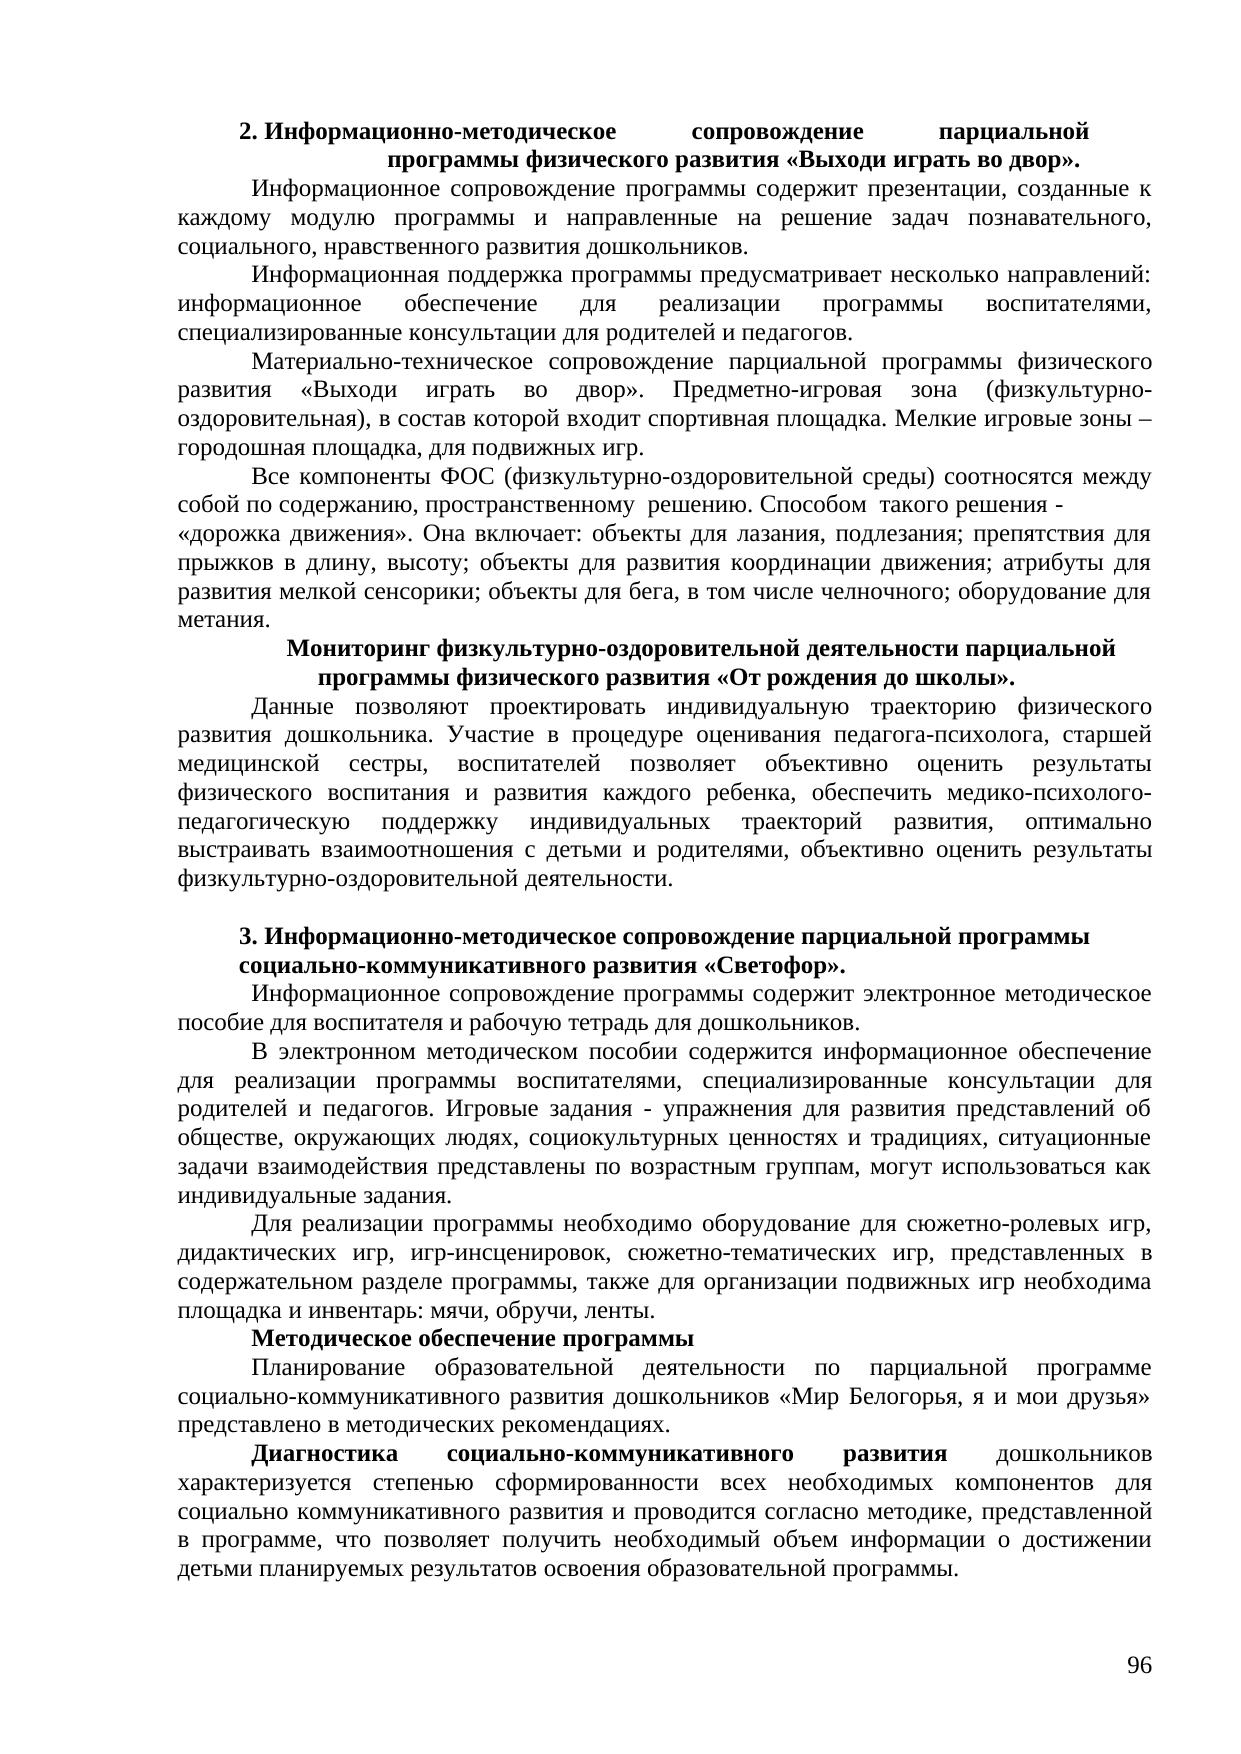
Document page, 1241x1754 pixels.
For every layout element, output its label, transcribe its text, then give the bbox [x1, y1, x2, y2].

subtitle Информационно-методическое сопровождение парциальной программы социально-коммуникативного развития «Светофор». [239, 921, 1091, 978]
text Планирование образовательной деятельности по парциальной программе социально-коммуникативного развития дошкольников «Мир Белогорья, я и мои друзья» представлено в методических рекомендациях. [177, 1352, 1152, 1438]
text В электронном методическом пособии содержится информационное обеспечение для реализации программы воспитателями, специализированные консультации для родителей и педагогов. Игровые задания - упражнения для развития представлений об обществе, окружающих людях, социокультурных ценностях и традициях, ситуационные задачи взаимодействия представлены по возрастным группам, могут использоваться как индивидуальные задания. [177, 1036, 1152, 1208]
text Диагностика социально-коммуникативного развития дошкольников характеризуется степенью сформированности всех необходимых компонентов для социально коммуникативного развития и проводится согласно методике, представленной в программе, что позволяет получить необходимый объем информации о достижении детьми планируемых результатов освоения образовательной программы. [177, 1438, 1152, 1582]
text Данные позволяют проектировать индивидуальную траекторию физического развития дошкольника. Участие в процедуре оценивания педагога-психолога, старшей медицинской сестры, воспитателей позволяет объективно оценить результаты физического воспитания и развития каждого ребенка, обеспечить медико-психолого-педагогическую поддержку индивидуальных траекторий развития, оптимально выстраивать взаимоотношения с детьми и родителями, объективно оценить результаты физкультурно-оздоровительной деятельности. [177, 691, 1152, 892]
text Материально-техническое сопровождение парциальной программы физического развития «Выходи играть во двор». Предметно-игровая зона (физкультурно- оздоровительная), в состав которой входит спортивная площадка. Мелкие игровые зоны – городошная площадка, для подвижных игр. [177, 346, 1152, 461]
text Все компоненты ФОС (физкультурно-оздоровительной среды) соотносятся между собой по содержанию, пространственному решению. Способом такого решения - [177, 461, 1152, 518]
subtitle Мониторинг физкультурно-оздоровительной деятельности парциальной программы физического развития «От рождения до школы». [286, 633, 1116, 691]
text Информационное сопровождение программы содержит электронное методическое пособие для воспитателя и рабочую тетрадь для дошкольников. [177, 978, 1152, 1036]
text «дорожка движения». Она включает: объекты для лазания, подлезания; препятствия для прыжков в длину, высоту; объекты для развития координации движения; атрибуты для развития мелкой сенсорики; объекты для бега, в том числе челночного; оборудование для метания. [177, 518, 1152, 633]
text Для реализации программы необходимо оборудование для сюжетно-ролевых игр, дидактических игр, игр-инсценировок, сюжетно-тематических игр, представленных в содержательном разделе программы, также для организации подвижных игр необходима площадка и инвентарь: мячи, обручи, ленты. [177, 1208, 1152, 1323]
subtitle Информационно-методическое сопровождение парциальной программы физического развития «Выходи играть во двор». [239, 116, 1090, 173]
subtitle Методическое обеспечение программы [251, 1323, 1209, 1352]
text Информационное сопровождение программы содержит презентации, созданные к каждому модулю программы и направленные на решение задач познавательного, социального, нравственного развития дошкольников. [177, 173, 1152, 259]
text Информационная поддержка программы предусматривает несколько направлений: информационное обеспечение для реализации программы воспитателями, специализированные консультации для родителей и педагогов. [177, 259, 1152, 346]
